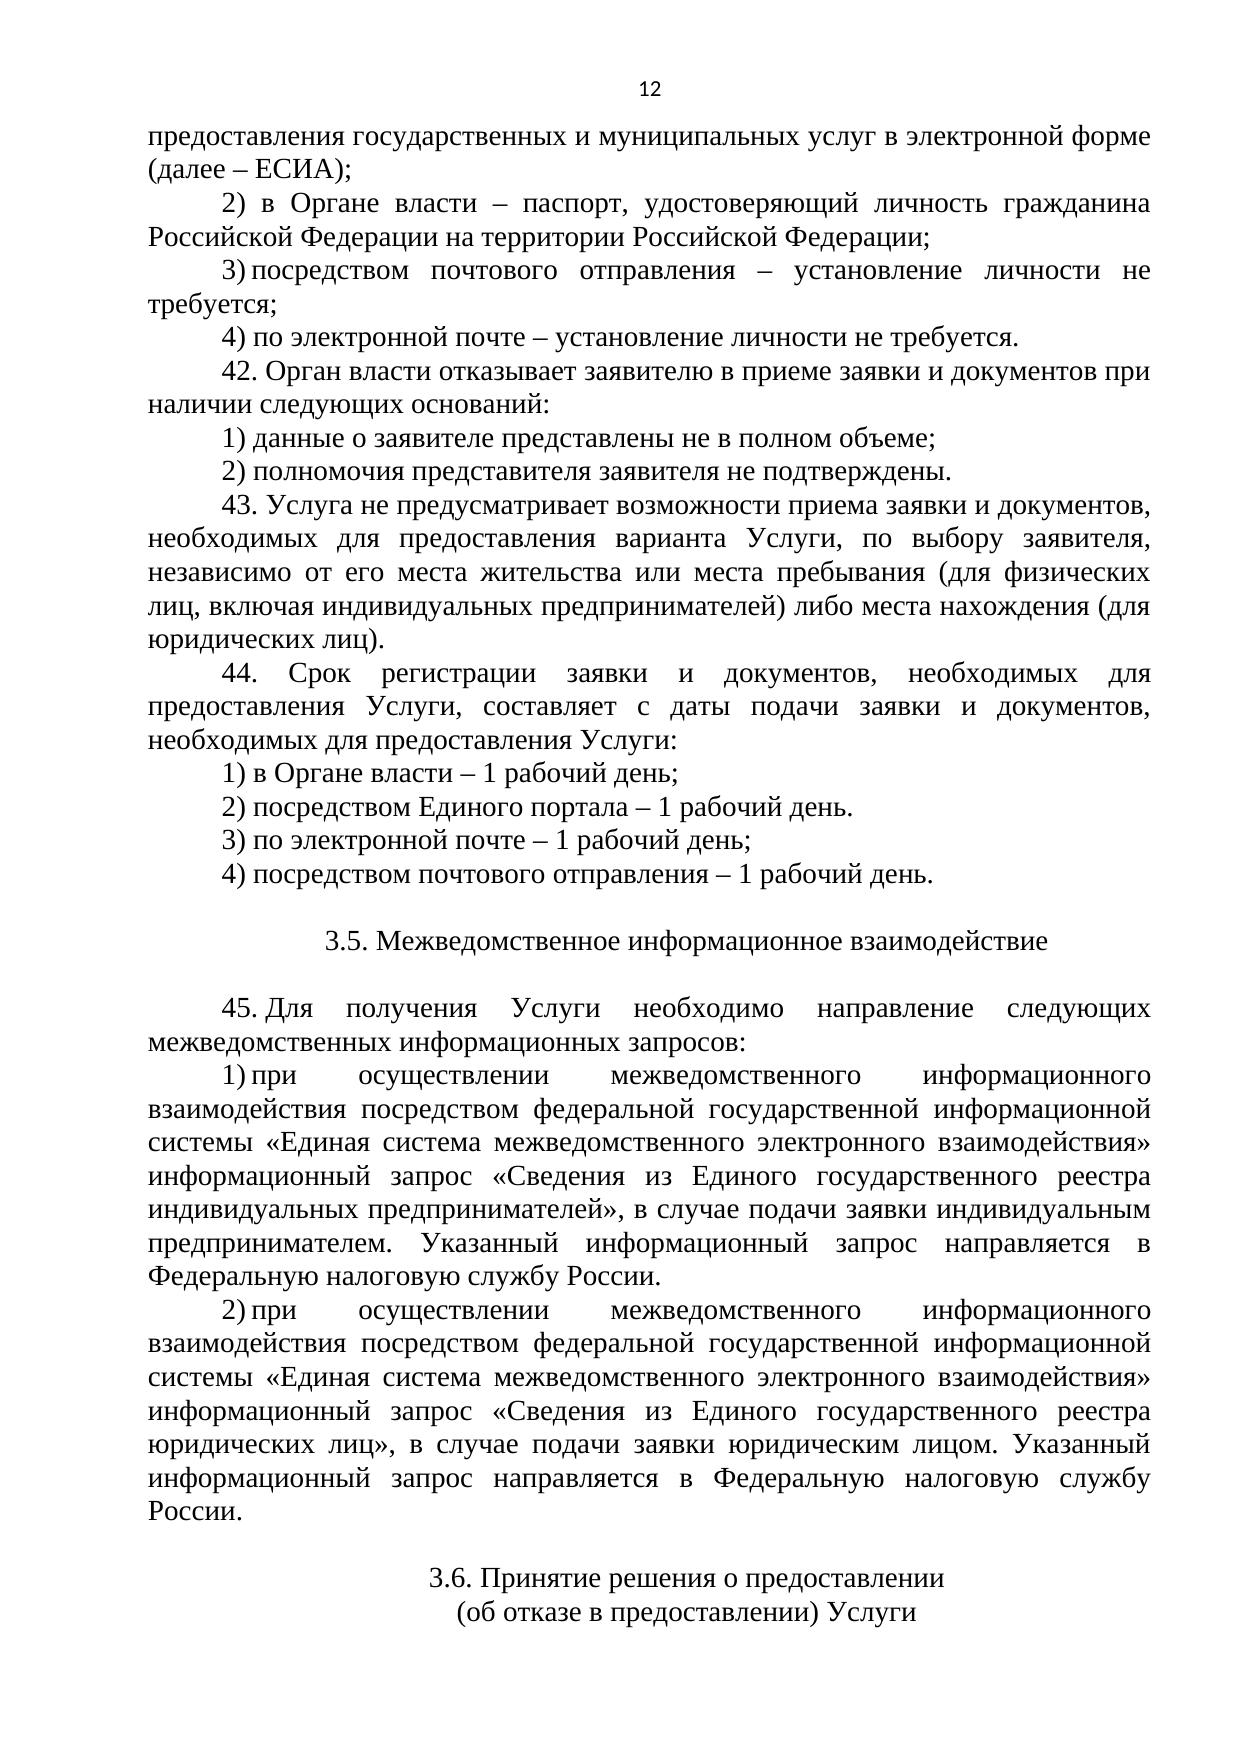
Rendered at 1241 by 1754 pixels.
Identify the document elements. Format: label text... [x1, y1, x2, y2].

text 3) по электронной почте – 1 рабочий день; [148, 822, 1152, 856]
text 3.6. Принятие решения о предоставлении [148, 1560, 1152, 1594]
text 2) в Органе власти – паспорт, удостоверяющий личность гражданина Российской Федерации на территории Российской Федерации; [148, 185, 1152, 252]
text 44. Срок регистрации заявки и документов, необходимых для предоставления Услуги, составляет с даты подачи заявки и документов, необходимых для предоставления Услуги: [148, 655, 1152, 755]
text 43. Услуга не предусматривает возможности приема заявки и документов, необходимых для предоставления варианта Услуги, по выбору заявителя, независимо от его места жительства или места пребывания (для физических лиц, включая индивидуальных предпринимателей) либо места нахождения (для юридических лиц). [148, 487, 1152, 655]
text 3) посредством почтового отправления – установление личности не требуется; [148, 252, 1152, 319]
text 1) при осуществлении межведомственного информационного взаимодействия посредством федеральной государственной информационной системы «Единая система межведомственного электронного взаимодействия» информационный запрос «Сведения из Единого государственного реестра индивидуальных предпринимателей», в случае подачи заявки индивидуальным предпринимателем. Указанный информационный запрос направляется в Федеральную налоговую службу России. [148, 1057, 1152, 1292]
text 2) при осуществлении межведомственного информационного взаимодействия посредством федеральной государственной информационной системы «Единая система межведомственного электронного взаимодействия» информационный запрос «Сведения из Единого государственного реестра юридических лиц», в случае подачи заявки юридическим лицом. Указанный информационный запрос направляется в Федеральную налоговую службу России. [148, 1292, 1152, 1527]
text 1) в Органе власти – 1 рабочий день; [148, 755, 1152, 789]
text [148, 118, 1152, 185]
text 4) по электронной почте – установление личности не требуется. [148, 319, 1152, 353]
text 2) посредством Единого портала – 1 рабочий день. [148, 789, 1152, 822]
text 45. Для получения Услуги необходимо направление следующих межведомственных информационных запросов: [148, 990, 1152, 1057]
text 3.5. Межведомственное информационное взаимодействие [148, 923, 1152, 957]
text 2) полномочия представителя заявителя не подтверждены. [148, 453, 1152, 487]
text 1) данные о заявителе представлены не в полном объеме; [148, 420, 1152, 453]
text (об отказе в предоставлении) Услуги [148, 1594, 1152, 1627]
text 42. Орган власти отказывает заявителю в приеме заявки и документов при наличии следующих оснований: [148, 353, 1152, 420]
text 4) посредством почтового отправления – 1 рабочий день. [148, 856, 1152, 889]
